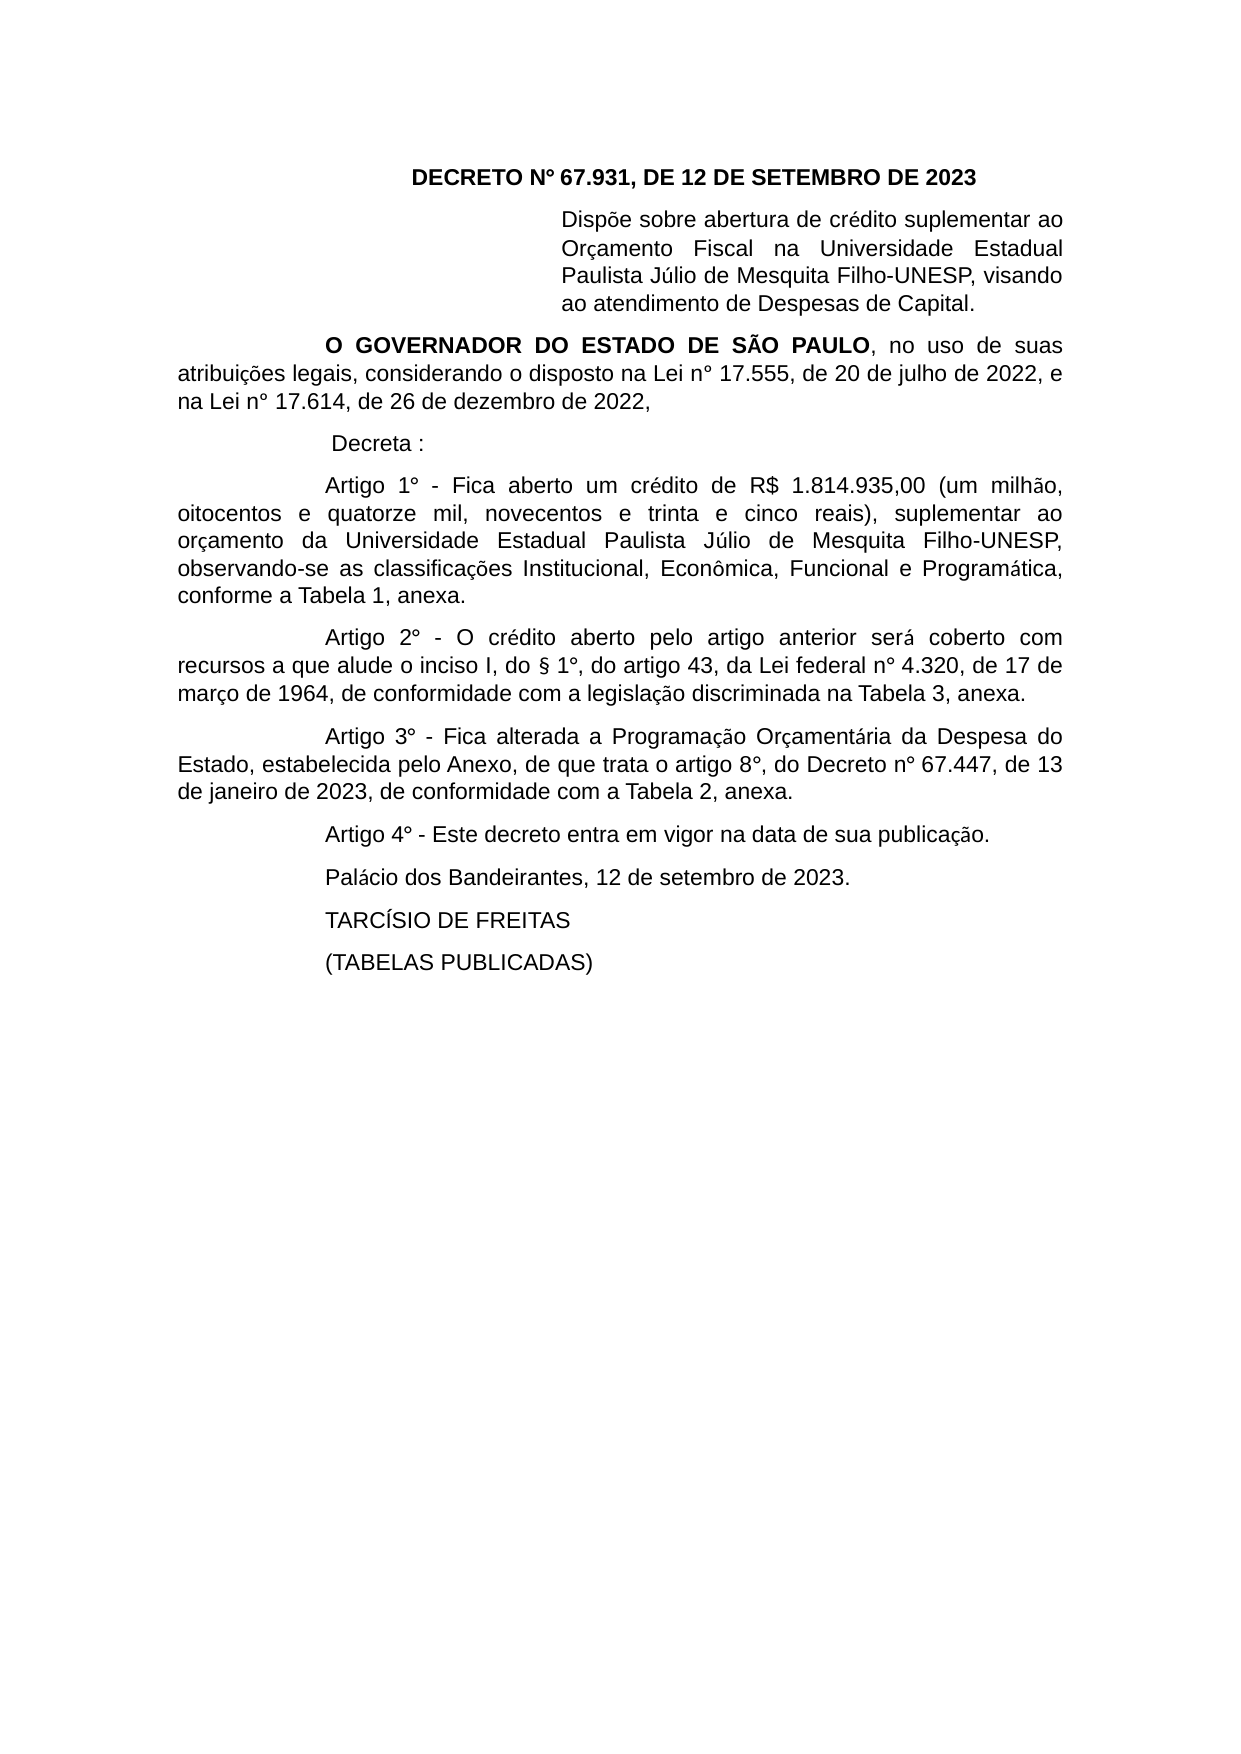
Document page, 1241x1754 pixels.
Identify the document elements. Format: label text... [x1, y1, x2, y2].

text Dispõe sobre abertura de crédito suplementar ao Orçamento Fiscal na Universidade Estadual Paulista Júlio de Mesquita Filho-UNESP, visando ao atendimento de Despesas de Capital. [561, 206, 1063, 316]
text Decreta : [177, 430, 1063, 456]
text (TABELAS PUBLICADAS) [177, 949, 1063, 975]
text DECRETO N° 67.931, DE 12 DE SETEMBRO DE 2023 [177, 163, 1063, 191]
text Artigo 2° - O crédito aberto pelo artigo anterior será coberto com recursos a que alude o inciso I, do § 1°, do artigo 43, da Lei federal n° 4.320, de 17 de março de 1964, de conformidade com a legislação discriminada na Tabela 3, anexa. [177, 623, 1063, 707]
text O GOVERNADOR DO ESTADO DE SÃO PAULO, no uso de suas atribuições legais, considerando o disposto na Lei nº 17.555, de 20 de julho de 2022, e na Lei nº 17.614, de 26 de dezembro de 2022, [177, 331, 1063, 415]
text Artigo 4° - Este decreto entra em vigor na data de sua publicação. [177, 820, 1063, 848]
text Artigo 1° - Fica aberto um crédito de R$ 1.814.935,00 (um milhão, oitocentos e quatorze mil, novecentos e trinta e cinco reais), suplementar ao orçamento da Universidade Estadual Paulista Júlio de Mesquita Filho-UNESP, observando-se as classificações Institucional, Econômica, Funcional e Programática, conforme a Tabela 1, anexa. [177, 471, 1063, 608]
text Palácio dos Bandeirantes, 12 de setembro de 2023. [177, 863, 1063, 891]
text Artigo 3° - Fica alterada a Programação Orçamentária da Despesa do Estado, estabelecida pelo Anexo, de que trata o artigo 8°, do Decreto n° 67.447, de 13 de janeiro de 2023, de conformidade com a Tabela 2, anexa. [177, 722, 1063, 805]
text TARCÍSIO DE FREITAS [177, 906, 1063, 934]
